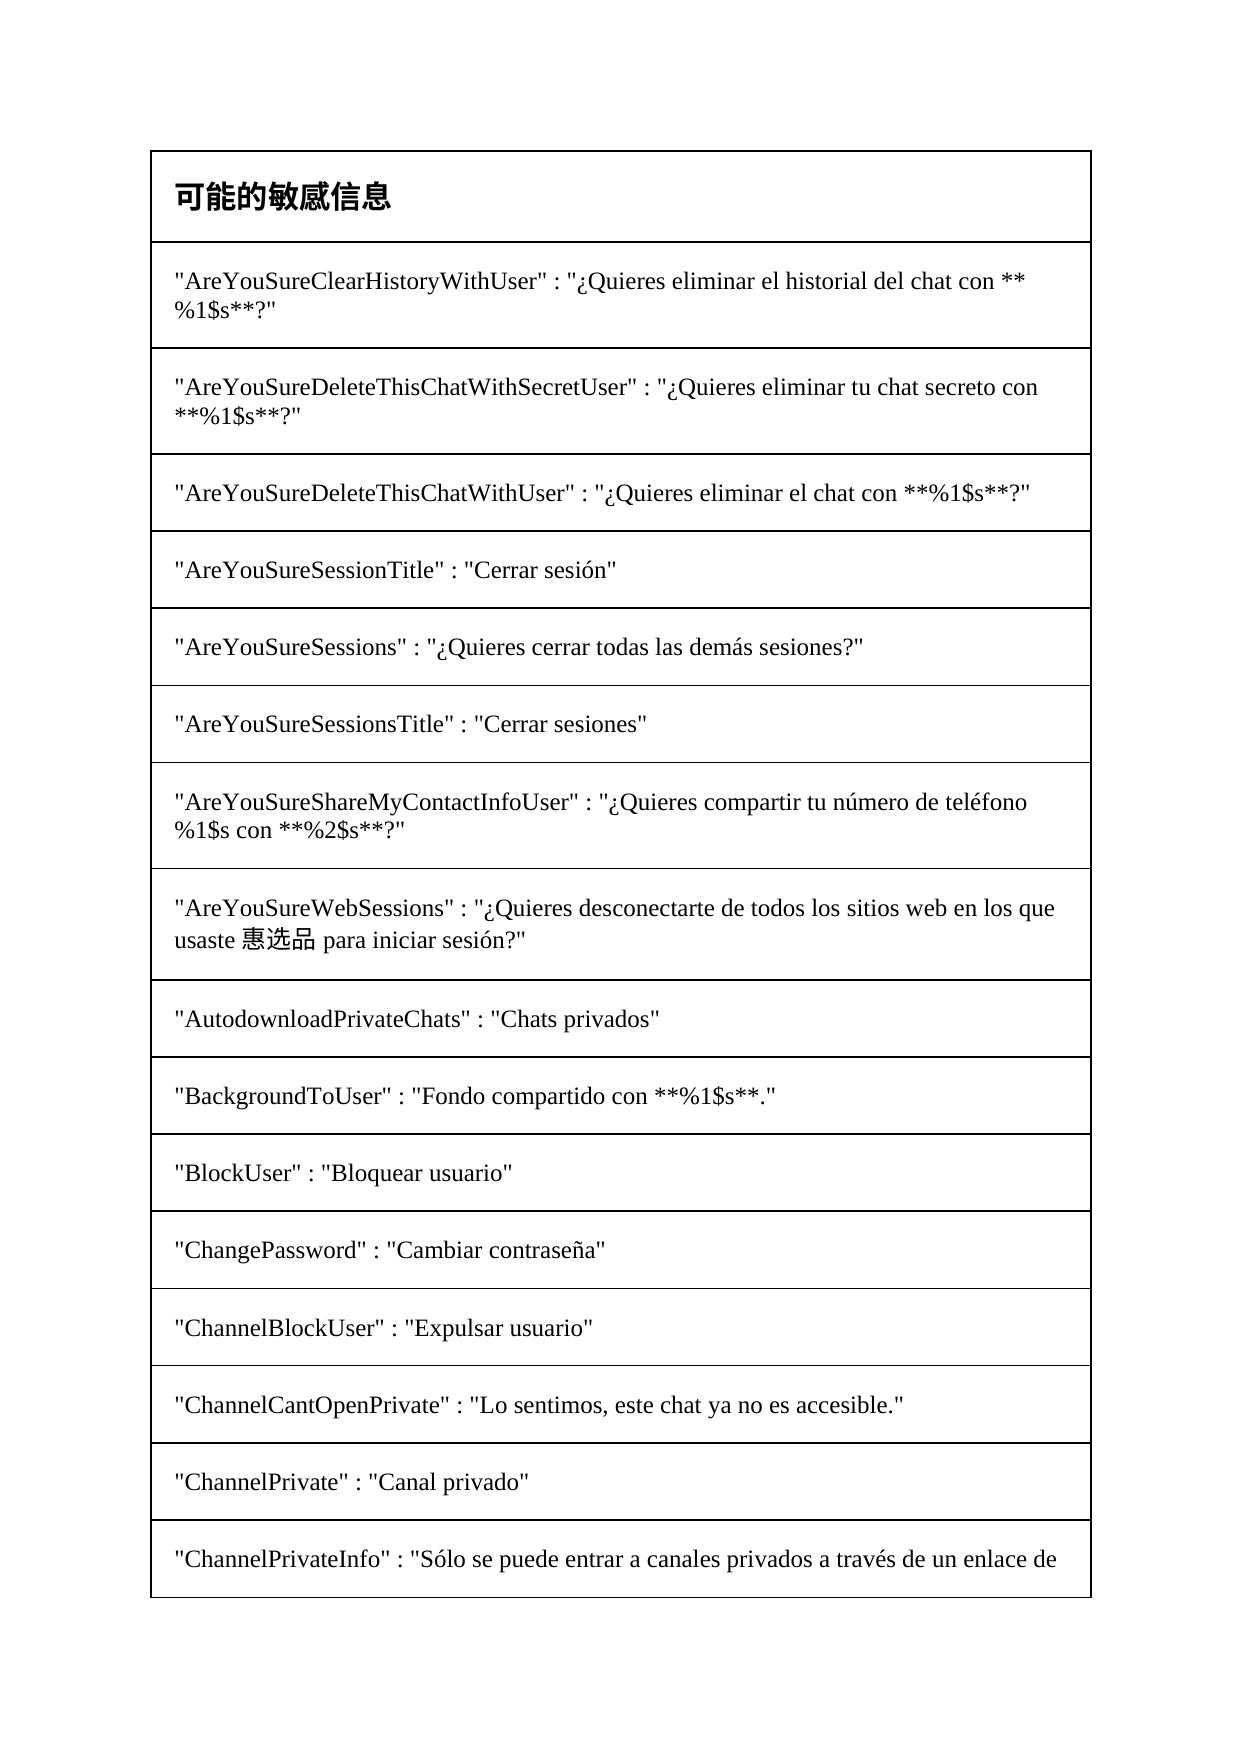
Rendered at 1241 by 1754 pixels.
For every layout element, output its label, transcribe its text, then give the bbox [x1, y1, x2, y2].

table_cell "AreYouSureClearHistoryWithUser" : "¿Quieres eliminar el historial del chat con **%1$s**?" [152, 243, 1090, 347]
table_cell "ChangePassword" : "Cambiar contraseña" [152, 1212, 1090, 1288]
table_cell "AutodownloadPrivateChats" : "Chats privados" [152, 981, 1090, 1056]
table_cell "AreYouSureShareMyContactInfoUser" : "¿Quieres compartir tu número de teléfono %1$s con **%2$s**?" [152, 763, 1090, 868]
table_cell "AreYouSureDeleteThisChatWithUser" : "¿Quieres eliminar el chat con **%1$s**?" [152, 455, 1090, 530]
table_cell "AreYouSureSessionsTitle" : "Cerrar sesiones" [152, 686, 1090, 762]
table_header 可能的敏感信息 [152, 152, 1090, 241]
table_cell "AreYouSureWebSessions" : "¿Quieres desconectarte de todos los sitios web en los que usaste 惠选品 para iniciar sesión?" [152, 869, 1090, 979]
table_cell "ChannelBlockUser" : "Expulsar usuario" [152, 1289, 1090, 1365]
table_cell "BackgroundToUser" : "Fondo compartido con **%1$s**." [152, 1058, 1090, 1133]
table_cell "AreYouSureDeleteThisChatWithSecretUser" : "¿Quieres eliminar tu chat secreto con **%1$s**?" [152, 349, 1090, 453]
table_cell "AreYouSureSessionTitle" : "Cerrar sesión" [152, 532, 1090, 607]
table_cell "BlockUser" : "Bloquear usuario" [152, 1135, 1090, 1210]
table_cell "AreYouSureSessions" : "¿Quieres cerrar todas las demás sesiones?" [152, 609, 1090, 684]
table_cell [152, 1521, 1090, 1596]
table_cell "ChannelCantOpenPrivate" : "Lo sentimos, este chat ya no es accesible." [152, 1366, 1090, 1442]
table_cell "ChannelPrivate" : "Canal privado" [152, 1444, 1090, 1519]
